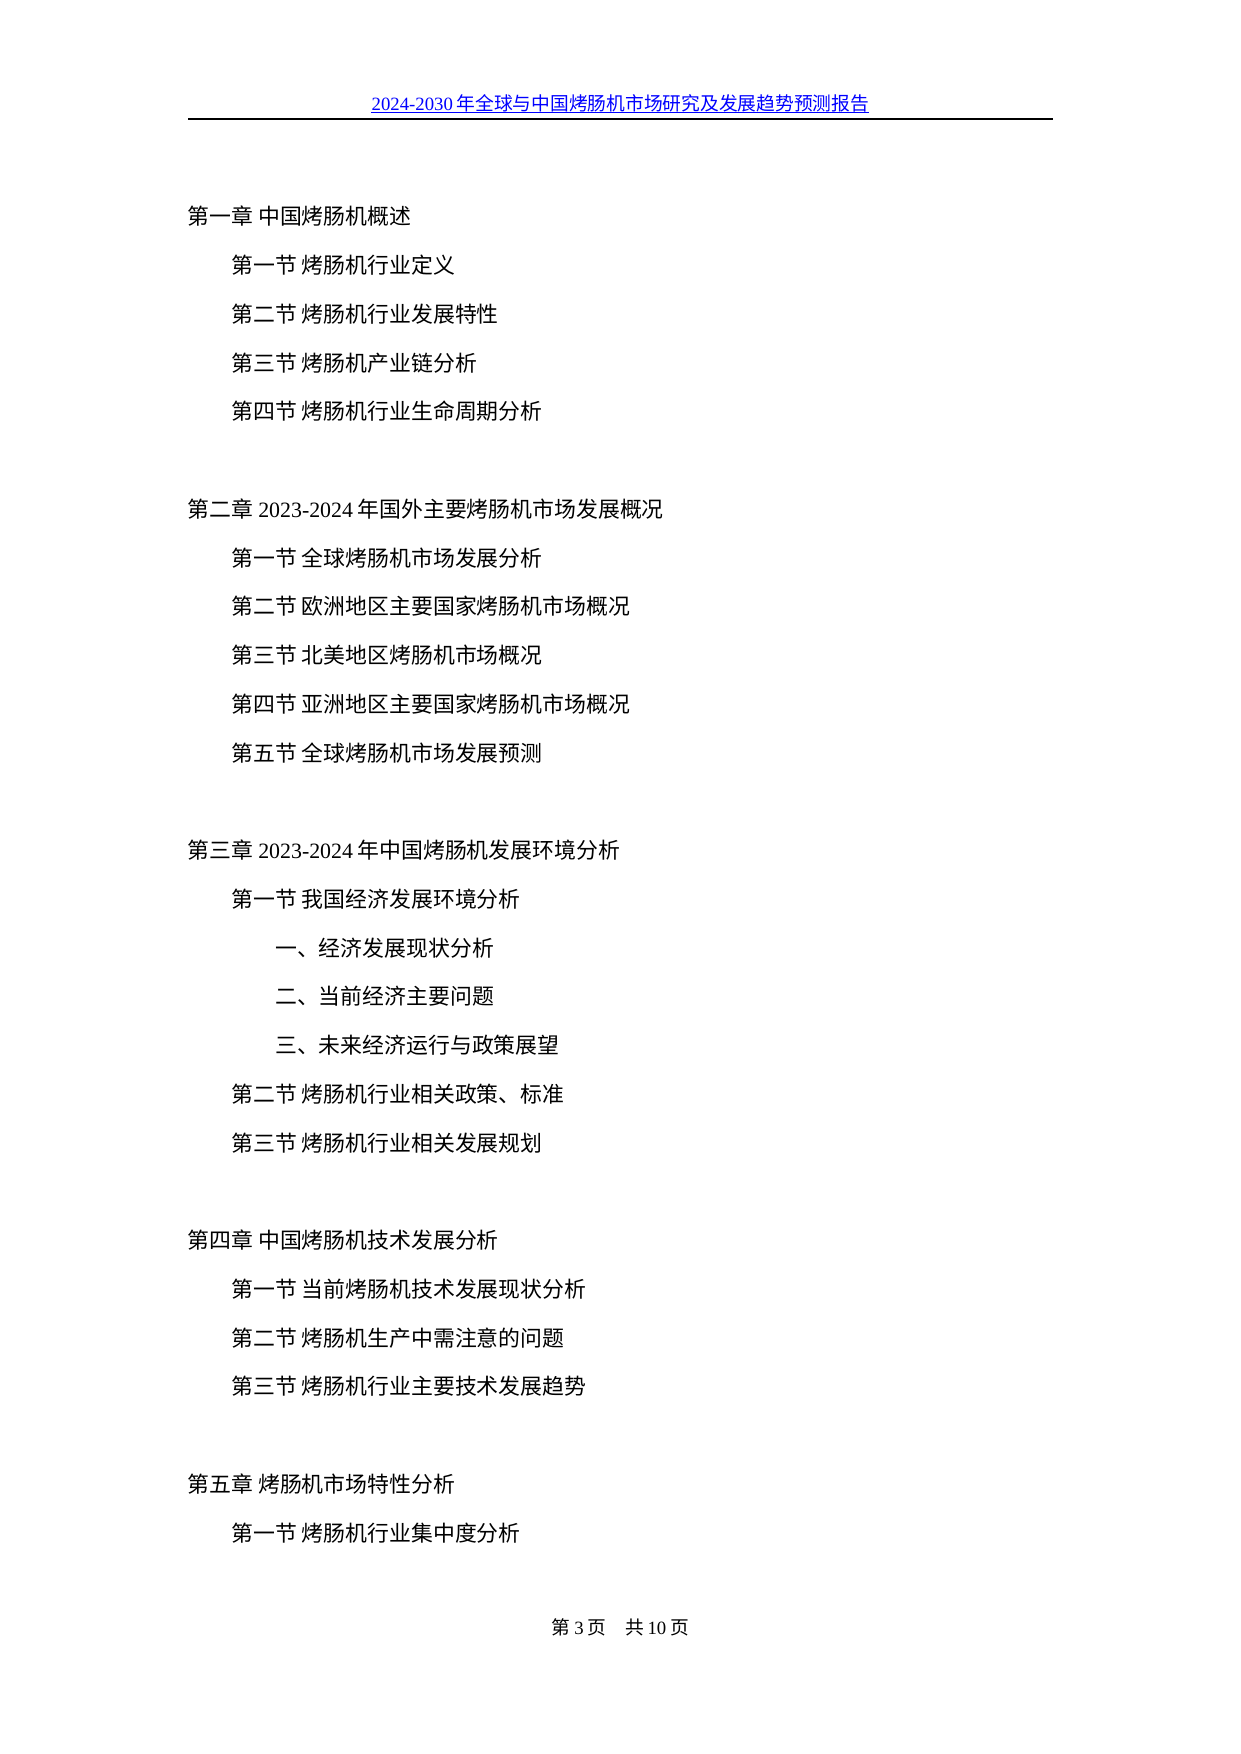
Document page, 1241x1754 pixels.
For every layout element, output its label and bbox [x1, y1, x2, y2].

text [187, 150, 1053, 1548]
